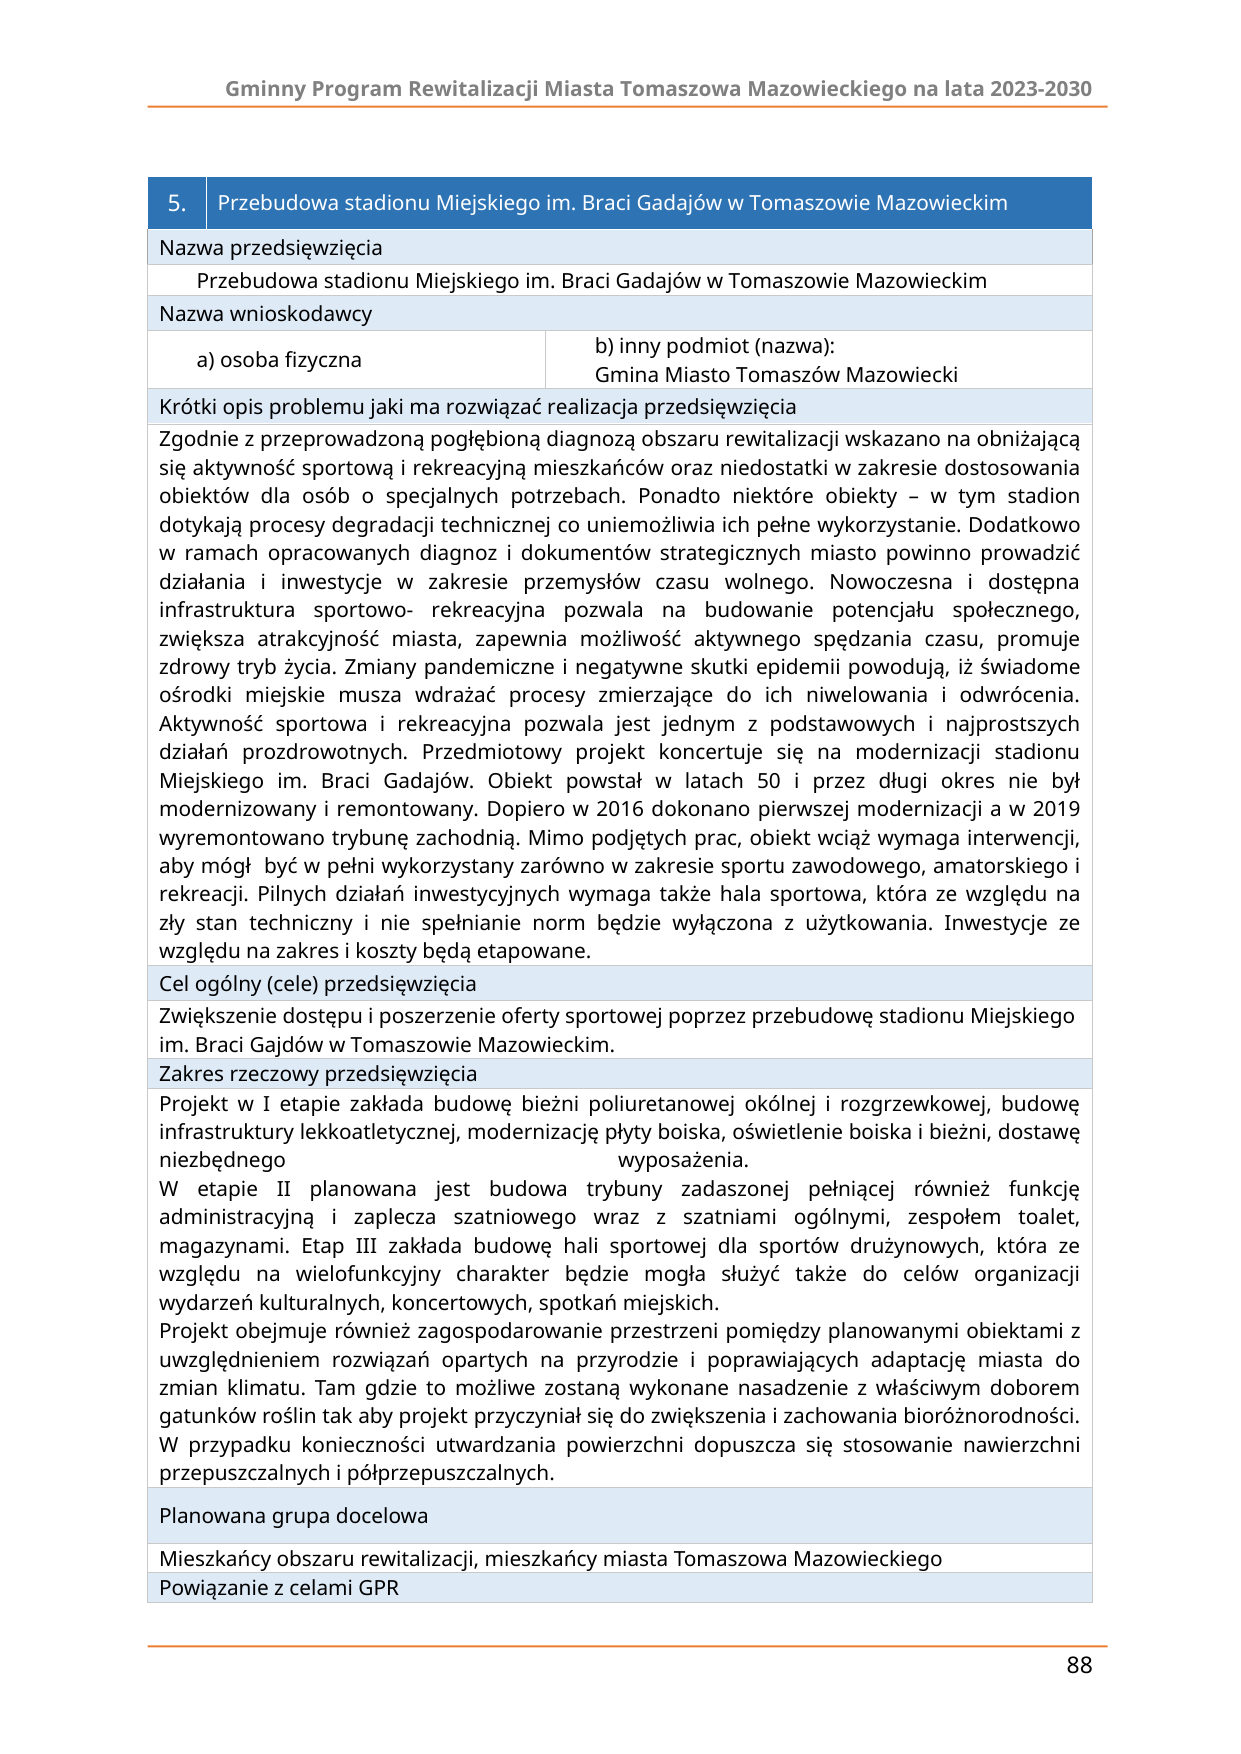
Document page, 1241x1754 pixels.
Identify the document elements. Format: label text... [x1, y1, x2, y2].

table_cell Zwiększenie dostępu i poszerzenie oferty sportowej poprzez przebudowę stadionu Miejskiego im. Braci Gajdów w Tomaszowie Mazowieckim. [148, 1001, 1092, 1058]
table_cell b) inny podmiot (nazwa): Gmina Miasto Tomaszów Mazowiecki [546, 331, 1092, 388]
table_cell Cel ogólny (cele) przedsięwzięcia [148, 966, 1092, 1000]
table_cell Planowana grupa docelowa [148, 1488, 1092, 1543]
table_cell Zgodnie z przeprowadzoną pogłębioną diagnozą obszaru rewitalizacji wskazano na obniżającą się aktywność sportową i rekreacyjną mieszkańców oraz niedostatki w zakresie dostosowania obiektów dla osób o specjalnych potrzebach. Ponadto niektóre obiekty – w tym stadion dotykają procesy degradacji technicznej co uniemożliwia ich pełne wykorzystanie. Dodatkowo w ramach opracowanych diagnoz i dokumentów strategicznych miasto powinno prowadzić działania i inwestycje w zakresie przemysłów czasu wolnego. Nowoczesna i dostępna infrastruktura sportowo- rekreacyjna pozwala na budowanie potencjału społecznego, zwiększa atrakcyjność miasta, zapewnia możliwość aktywnego spędzania czasu, promuje zdrowy tryb życia. Zmiany pandemiczne i negatywne skutki epidemii powodują, iż świadome ośrodki miejskie musza wdrażać procesy zmierzające do ich niwelowania i odwrócenia. Aktywność sportowa i rekreacyjna pozwala jest jednym z podstawowych i najprostszych działań prozdrowotnych. Przedmiotowy projekt koncertuje się na modernizacji stadionu Miejskiego im. Braci Gadajów. Obiekt powstał w latach 50 i przez długi okres nie był modernizowany i remontowany. Dopiero w 2016 dokonano pierwszej modernizacji a w 2019 wyremontowano trybunę zachodnią. Mimo podjętych prac, obiekt wciąż wymaga interwencji, aby mógł być w pełni wykorzystany zarówno w zakresie sportu zawodowego, amatorskiego i rekreacji. Pilnych działań inwestycyjnych wymaga także hala sportowa, która ze względu na zły stan techniczny i nie spełnianie norm będzie wyłączona z użytkowania. Inwestycje ze względu na zakres i koszty będą etapowane. [148, 425, 1092, 965]
table_cell Projekt w I etapie zakłada budowę bieżni poliuretanowej okólnej i rozgrzewkowej, budowę infrastruktury lekkoatletycznej, modernizację płyty boiska, oświetlenie boiska i bieżni, dostawę niezbędnego wyposażenia. W etapie II planowana jest budowa trybuny zadaszonej pełniącej również funkcję administracyjną i zaplecza szatniowego wraz z szatniami ogólnymi, zespołem toalet, magazynami. Etap III zakłada budowę hali sportowej dla sportów drużynowych, która ze względu na wielofunkcyjny charakter będzie mogła służyć także do celów organizacji wydarzeń kulturalnych, koncertowych, spotkań miejskich. Projekt obejmuje również zagospodarowanie przestrzeni pomiędzy planowanymi obiektami z uwzględnieniem rozwiązań opartych na przyrodzie i poprawiających adaptację miasta do zmian klimatu. Tam gdzie to możliwe zostaną wykonane nasadzenie z właściwym doborem gatunków roślin tak aby projekt przyczyniał się do zwiększenia i zachowania bioróżnorodności. W przypadku konieczności utwardzania powierzchni dopuszcza się stosowanie nawierzchni przepuszczalnych i półprzepuszczalnych. [148, 1089, 1092, 1487]
table_cell Krótki opis problemu jaki ma rozwiązać realizacja przedsięwzięcia [148, 389, 1092, 423]
table_cell Nazwa przedsięwzięcia [148, 230, 1092, 264]
table_cell Mieszkańcy obszaru rewitalizacji, mieszkańcy miasta Tomaszowa Mazowieckiego [148, 1544, 1092, 1572]
table_header 5. [148, 177, 206, 229]
table_cell Nazwa wnioskodawcy [148, 296, 1092, 330]
table_cell Powiązanie z celami GPR [148, 1573, 1092, 1602]
table_cell a) osoba fizyczna [148, 331, 545, 388]
table_header Przebudowa stadionu Miejskiego im. Braci Gadajów w Tomaszowie Mazowieckim [207, 177, 1092, 229]
table_cell Przebudowa stadionu Miejskiego im. Braci Gadajów w Tomaszowie Mazowieckim [148, 265, 1092, 295]
table_cell Zakres rzeczowy przedsięwzięcia [148, 1059, 1092, 1088]
